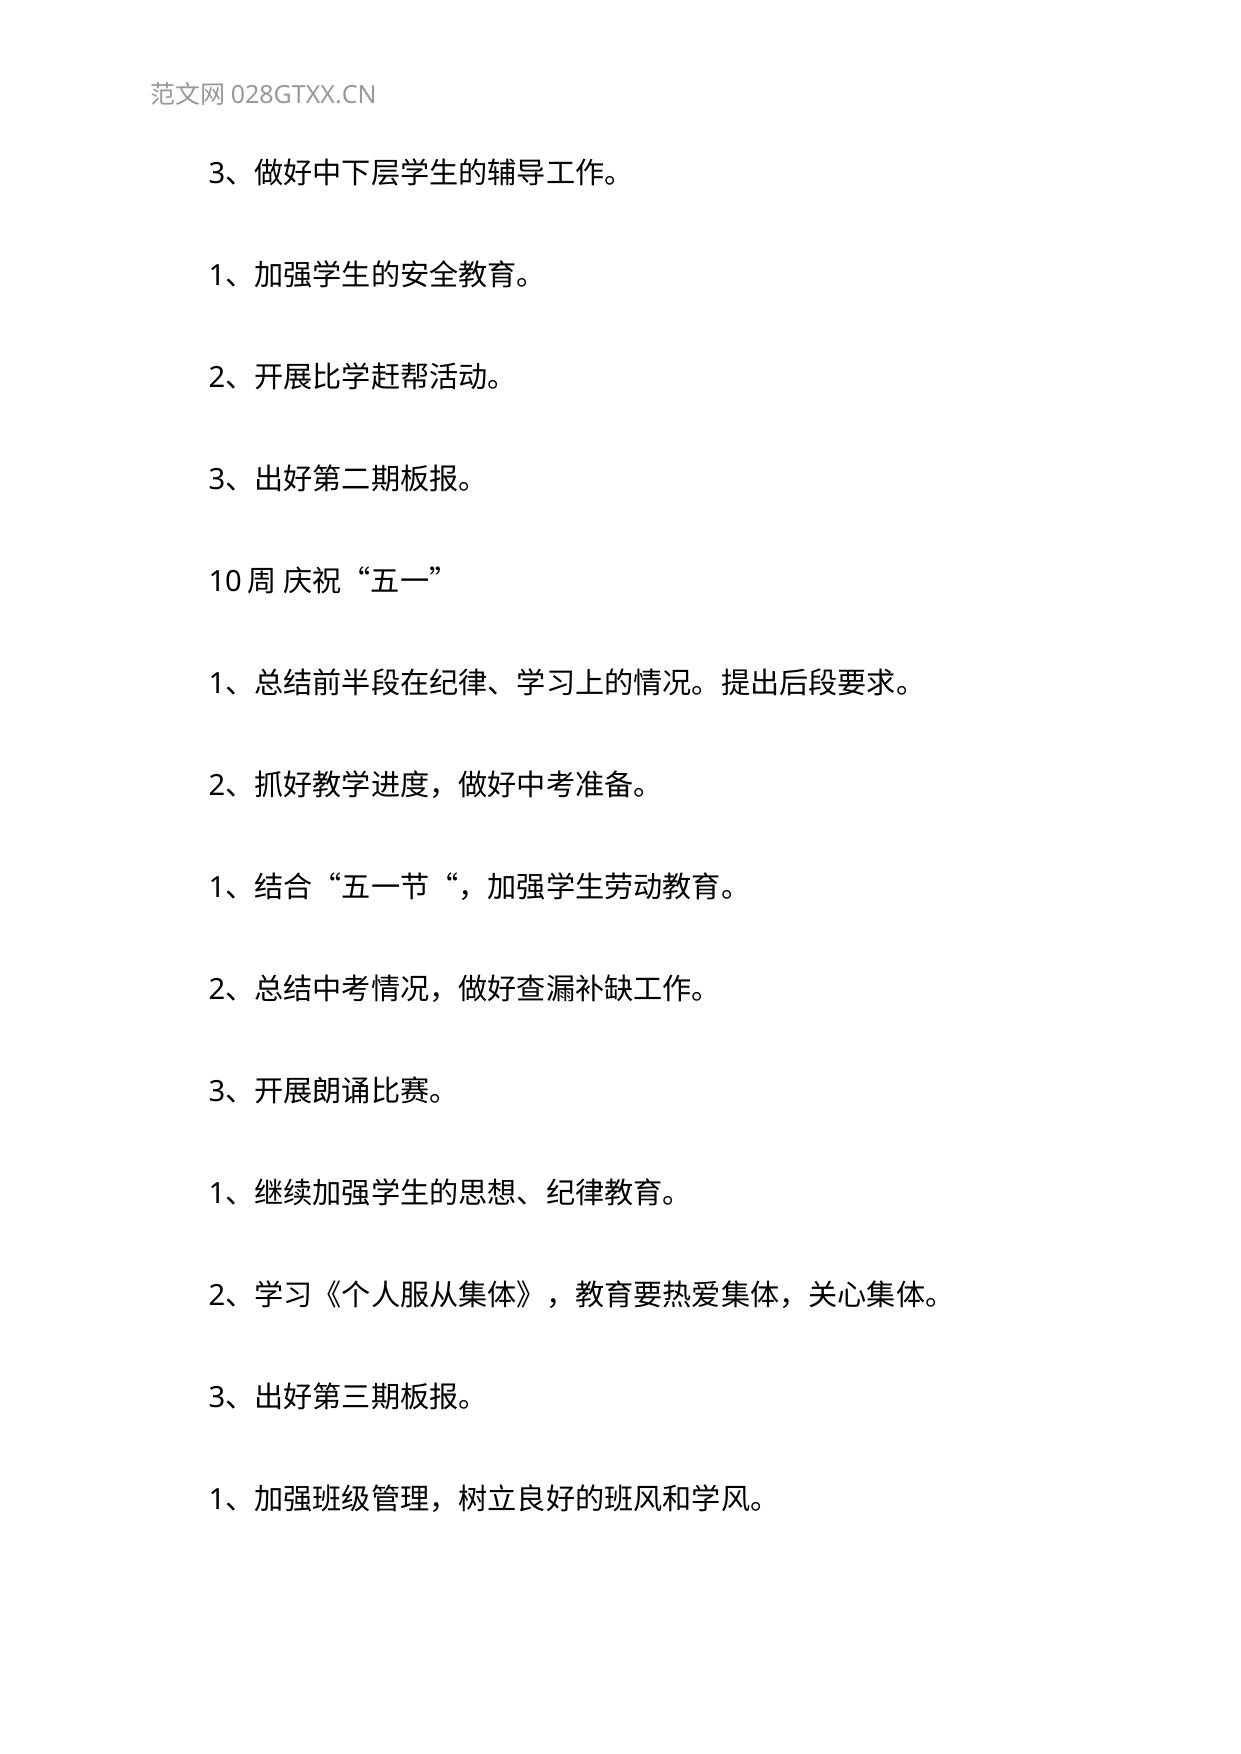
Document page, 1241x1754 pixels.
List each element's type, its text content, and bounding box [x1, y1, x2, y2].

text 1、加强班级管理，树立良好的班风和学风。 [150, 1476, 1090, 1518]
text 2、学习《个人服从集体》，教育要热爱集体，关心集体。 [150, 1272, 1090, 1314]
text 2、抓好教学进度，做好中考准备。 [150, 762, 1090, 804]
text 1、继续加强学生的思想、纪律教育。 [150, 1170, 1090, 1212]
text 1、总结前半段在纪律、学习上的情况。提出后段要求。 [150, 660, 1090, 702]
text 2、开展比学赶帮活动。 [150, 354, 1090, 396]
text 3、出好第三期板报。 [150, 1374, 1090, 1416]
text 1、加强学生的安全教育。 [150, 252, 1090, 294]
text 3、开展朗诵比赛。 [150, 1068, 1090, 1110]
text 3、出好第二期板报。 [150, 456, 1090, 498]
text 10周 庆祝“五一” [150, 558, 1090, 600]
text 1、结合“五一节“，加强学生劳动教育。 [150, 864, 1090, 906]
text 2、总结中考情况，做好查漏补缺工作。 [150, 966, 1090, 1008]
text 3、做好中下层学生的辅导工作。 [150, 150, 1090, 192]
